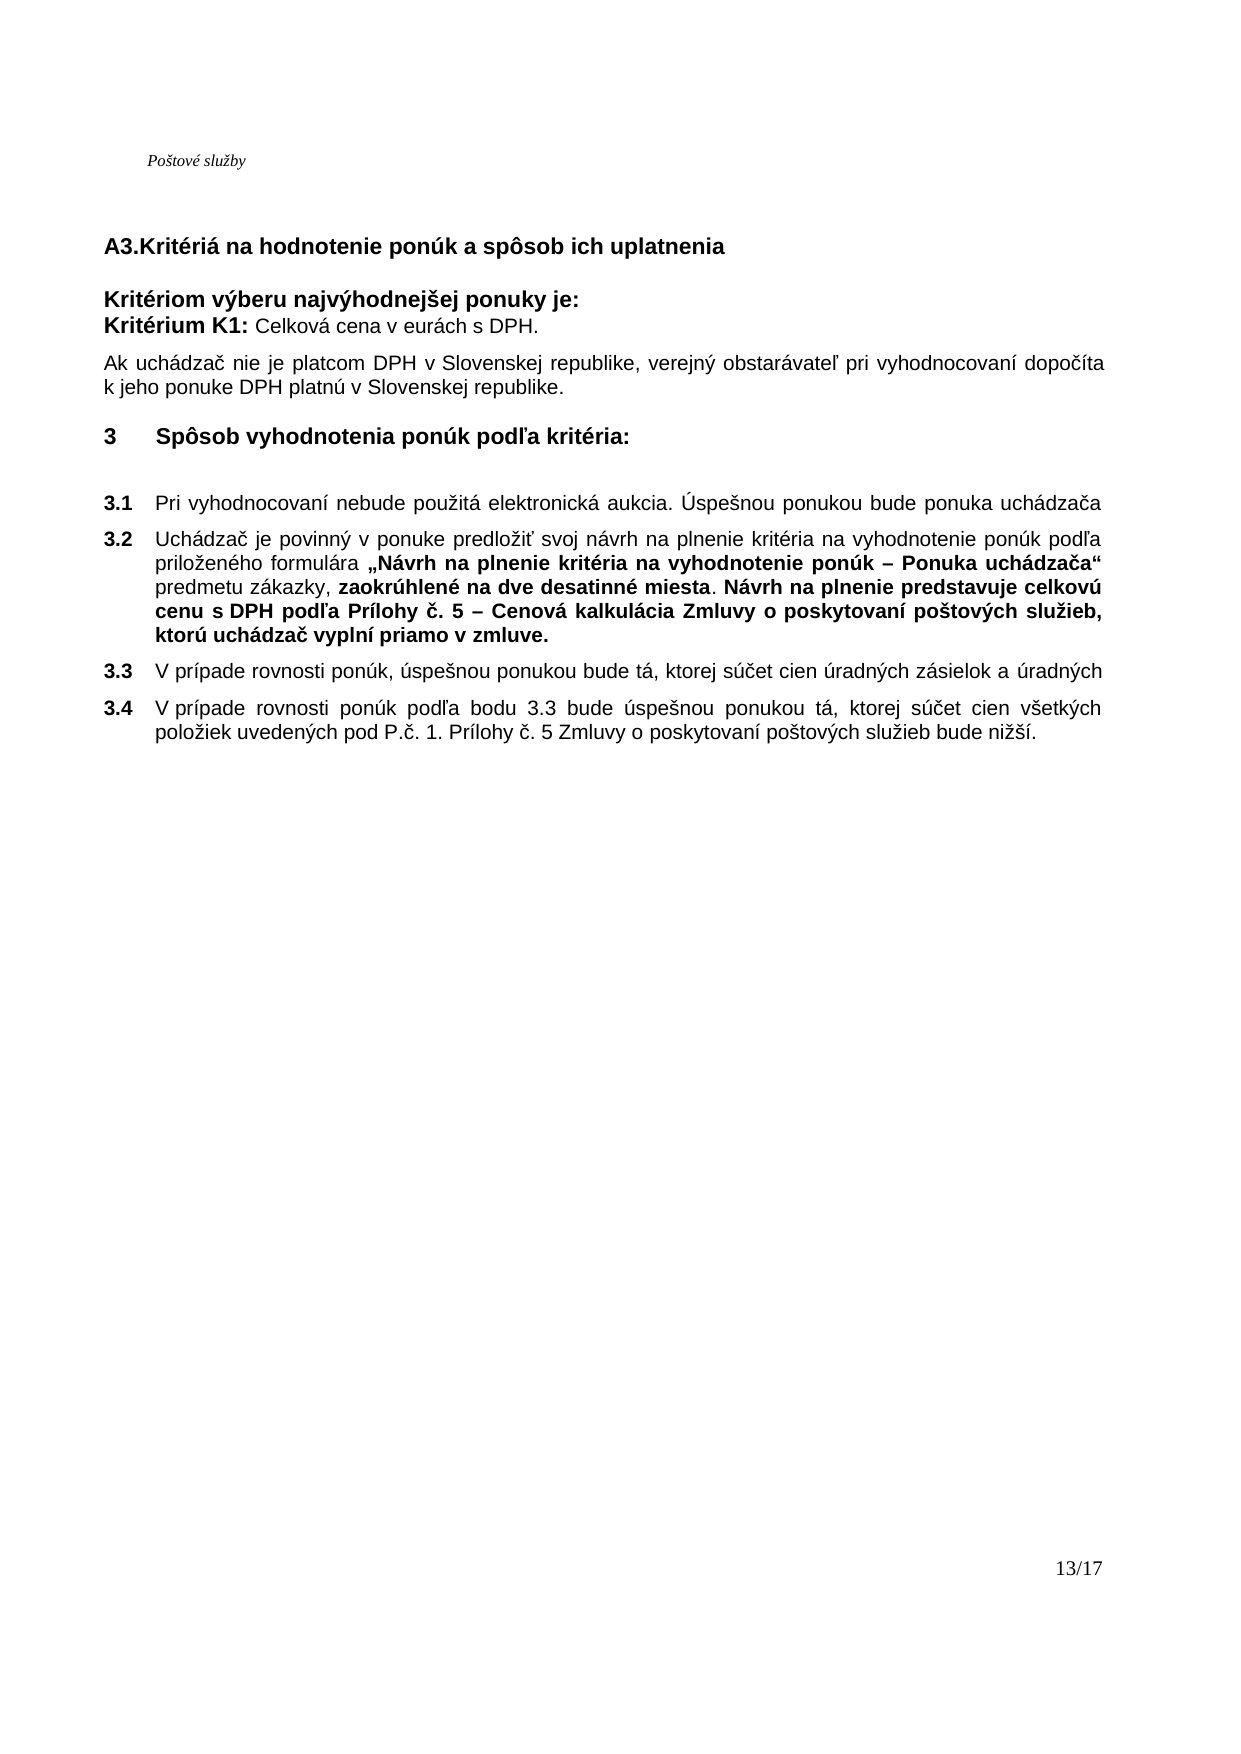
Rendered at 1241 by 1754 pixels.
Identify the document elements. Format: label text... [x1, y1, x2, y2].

list Uchádzač je povinný v ponuke predložiť svoj návrh na plnenie kritéria na vyhodnotenie ponúk podľa priloženého formulára „Návrh na plnenie kritéria na vyhodnotenie ponúk – Ponuka uchádzača“ predmetu zákazky, zaokrúhlené na dve desatinné miesta. Návrh na plnenie predstavuje celkovú cenu s DPH podľa Prílohy č. 5 – Cenová kalkulácia Zmluvy o poskytovaní poštových služieb, ktorú uchádzač vyplní priamo v zmluve. [103, 527, 1103, 647]
text 3 Spôsob vyhodnotenia ponúk podľa kritéria: [103, 423, 1103, 449]
text Ak uchádzač nie je platcom DPH v Slovenskej republike, verejný obstarávateľ pri vyhodnocovaní dopočíta k jeho ponuke DPH platnú v Slovenskej republike. [103, 351, 1106, 399]
list V prípade rovnosti ponúk podľa bodu 3.3 bude úspešnou ponukou tá, ktorej súčet cien všetkých položiek uvedených pod P.č. 1. Prílohy č. 5 Zmluvy o poskytovaní poštových služieb bude nižší. [103, 696, 1103, 744]
text A3.Kritériá na hodnotenie ponúk a spôsob ich uplatnenia [103, 176, 1103, 259]
text Kritériom výberu najvýhodnejšej ponuky je: [103, 286, 1103, 312]
list V prípade rovnosti ponúk, úspešnou ponukou bude tá, ktorej súčet cien úradných zásielok a úradných zásielok – elektronický podaj (položky k) a l) Prílohy č. 5 Zmluvy o poskytovaní poštových služieb) bude nižší. [103, 659, 1103, 683]
list Pri vyhodnocovaní nebude použitá elektronická aukcia. Úspešnou ponukou bude ponuka uchádzača s najnižšou celkovou cenou s DPH. [103, 491, 1103, 514]
text Kritérium K1: Celková cena v eurách s DPH. [103, 312, 1103, 339]
